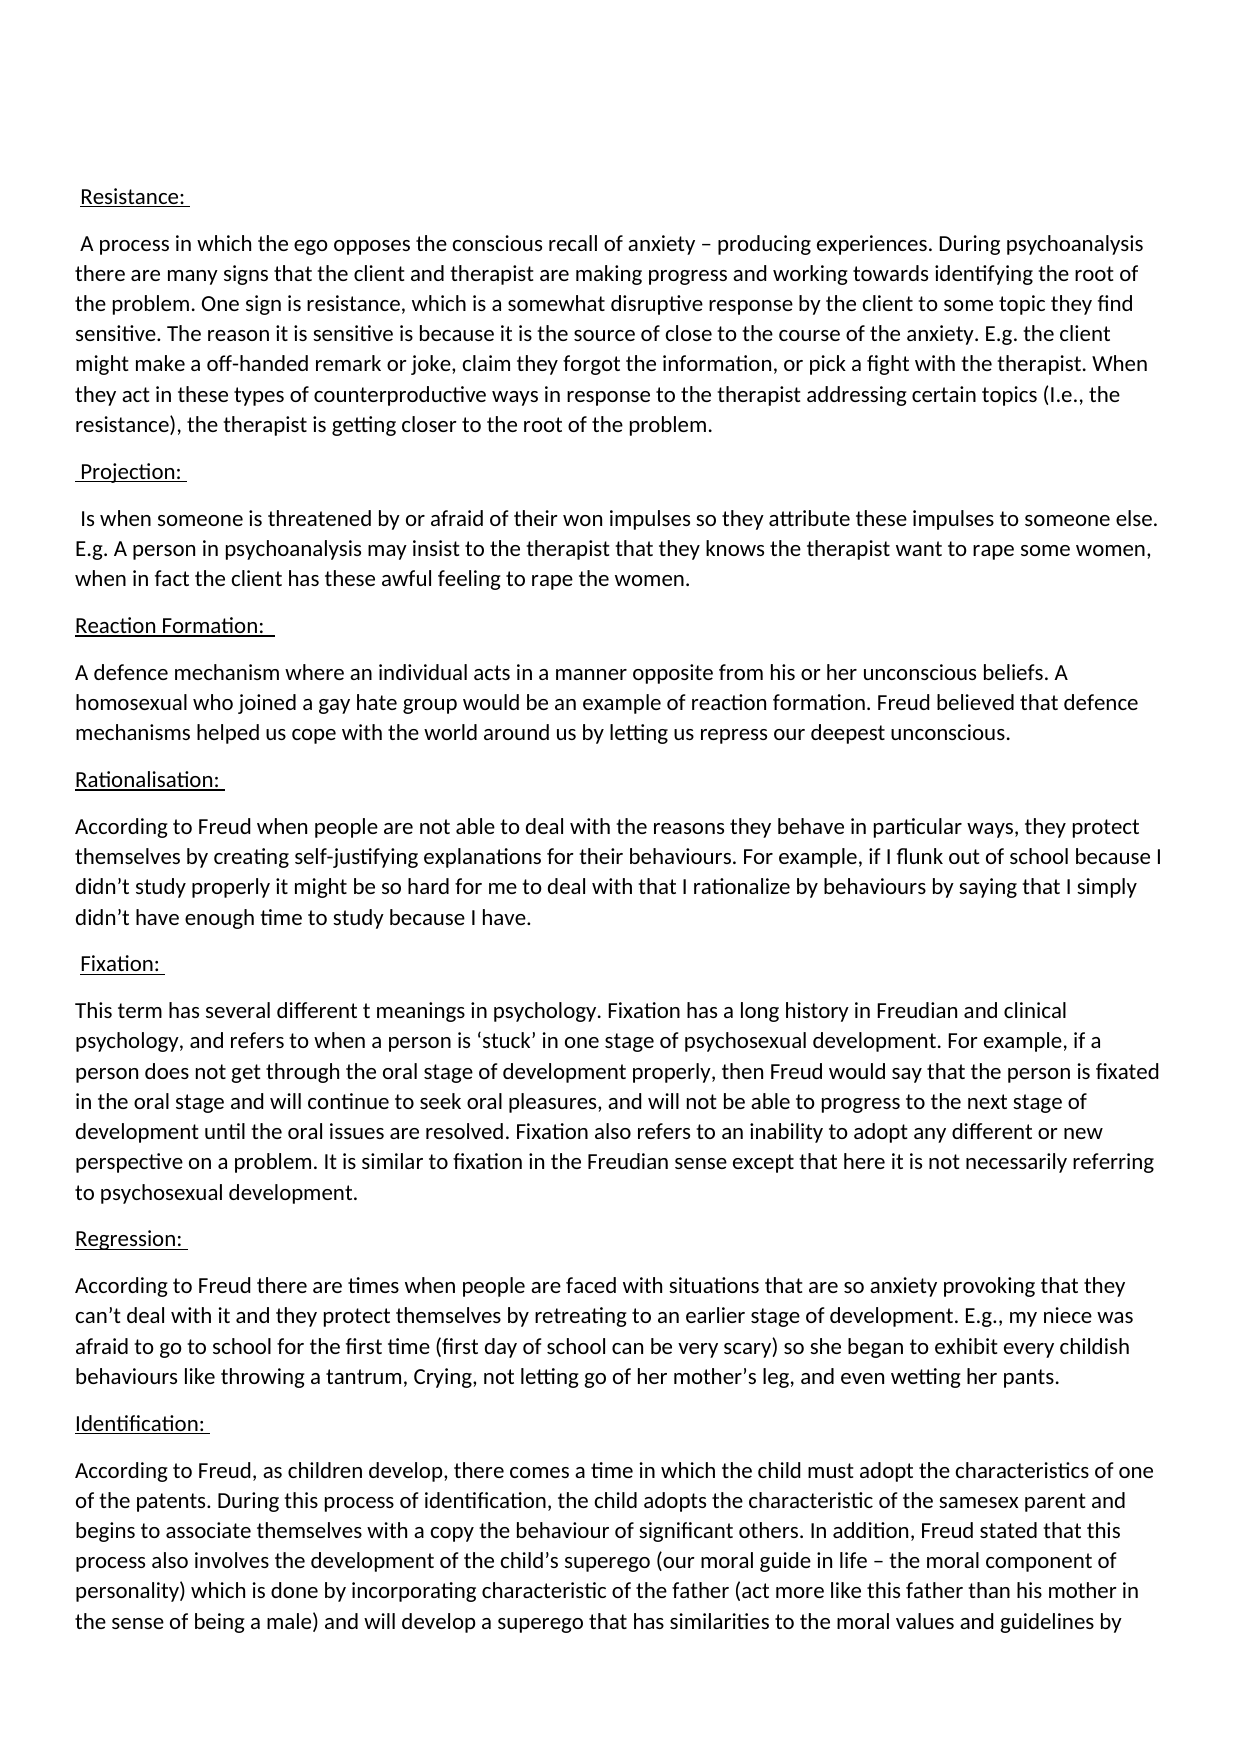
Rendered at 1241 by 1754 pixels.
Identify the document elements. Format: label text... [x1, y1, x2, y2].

text Regression: [75, 1224, 1165, 1253]
text Rationalisation: [75, 765, 1165, 793]
text A process in which the ego opposes the conscious recall of anxiety – producing experiences. During psychoanalysis there are many signs that the client and therapist are making progress and working towards identifying the root of the problem. One sign is resistance, which is a somewhat disruptive response by the client to some topic they find sensitive. The reason it is sensitive is because it is the source of close to the course of the anxiety. E.g. the client might make a off-handed remark or joke, claim they forgot the information, or pick a fight with the therapist. When they act in these types of counterproductive ways in response to the therapist addressing certain topics (I.e., the resistance), the therapist is getting closer to the root of the problem. [75, 229, 1165, 438]
text Resistance: [75, 182, 1165, 210]
text Projection: [75, 457, 1165, 485]
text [75, 1456, 1165, 1635]
text A defence mechanism where an individual acts in a manner opposite from his or her unconscious beliefs. A homosexual who joined a gay hate group would be an example of reaction formation. Freud believed that defence mechanisms helped us cope with the world around us by letting us repress our deepest unconscious. [75, 658, 1165, 746]
text According to Freud there are times when people are faced with situations that are so anxiety provoking that they can’t deal with it and they protect themselves by retreating to an earlier stage of development. E.g., my niece was afraid to go to school for the first time (first day of school can be very scary) so she began to exhibit every childish behaviours like throwing a tantrum, Crying, not letting go of her mother’s leg, and even wetting her pants. [75, 1271, 1165, 1390]
text This term has several different t meanings in psychology. Fixation has a long history in Freudian and clinical psychology, and refers to when a person is ‘stuck’ in one stage of psychosexual development. For example, if a person does not get through the oral stage of development properly, then Freud would say that the person is fixated in the oral stage and will continue to seek oral pleasures, and will not be able to progress to the next stage of development until the oral issues are resolved. Fixation also refers to an inability to adopt any different or new perspective on a problem. It is similar to fixation in the Freudian sense except that here it is not necessarily referring to psychosexual development. [75, 996, 1165, 1206]
text Reaction Formation: [75, 611, 1165, 639]
text Fixation: [75, 949, 1165, 978]
text According to Freud when people are not able to deal with the reasons they behave in particular ways, they protect themselves by creating self-justifying explanations for their behaviours. For example, if I flunk out of school because I didn’t study properly it might be so hard for me to deal with that I rationalize by behaviours by saying that I simply didn’t have enough time to study because I have. [75, 812, 1165, 931]
text Identification: [75, 1409, 1165, 1437]
text Is when someone is threatened by or afraid of their won impulses so they attribute these impulses to someone else. E.g. A person in psychoanalysis may insist to the therapist that they knows the therapist want to rape some women, when in fact the client has these awful feeling to rape the women. [75, 504, 1165, 592]
